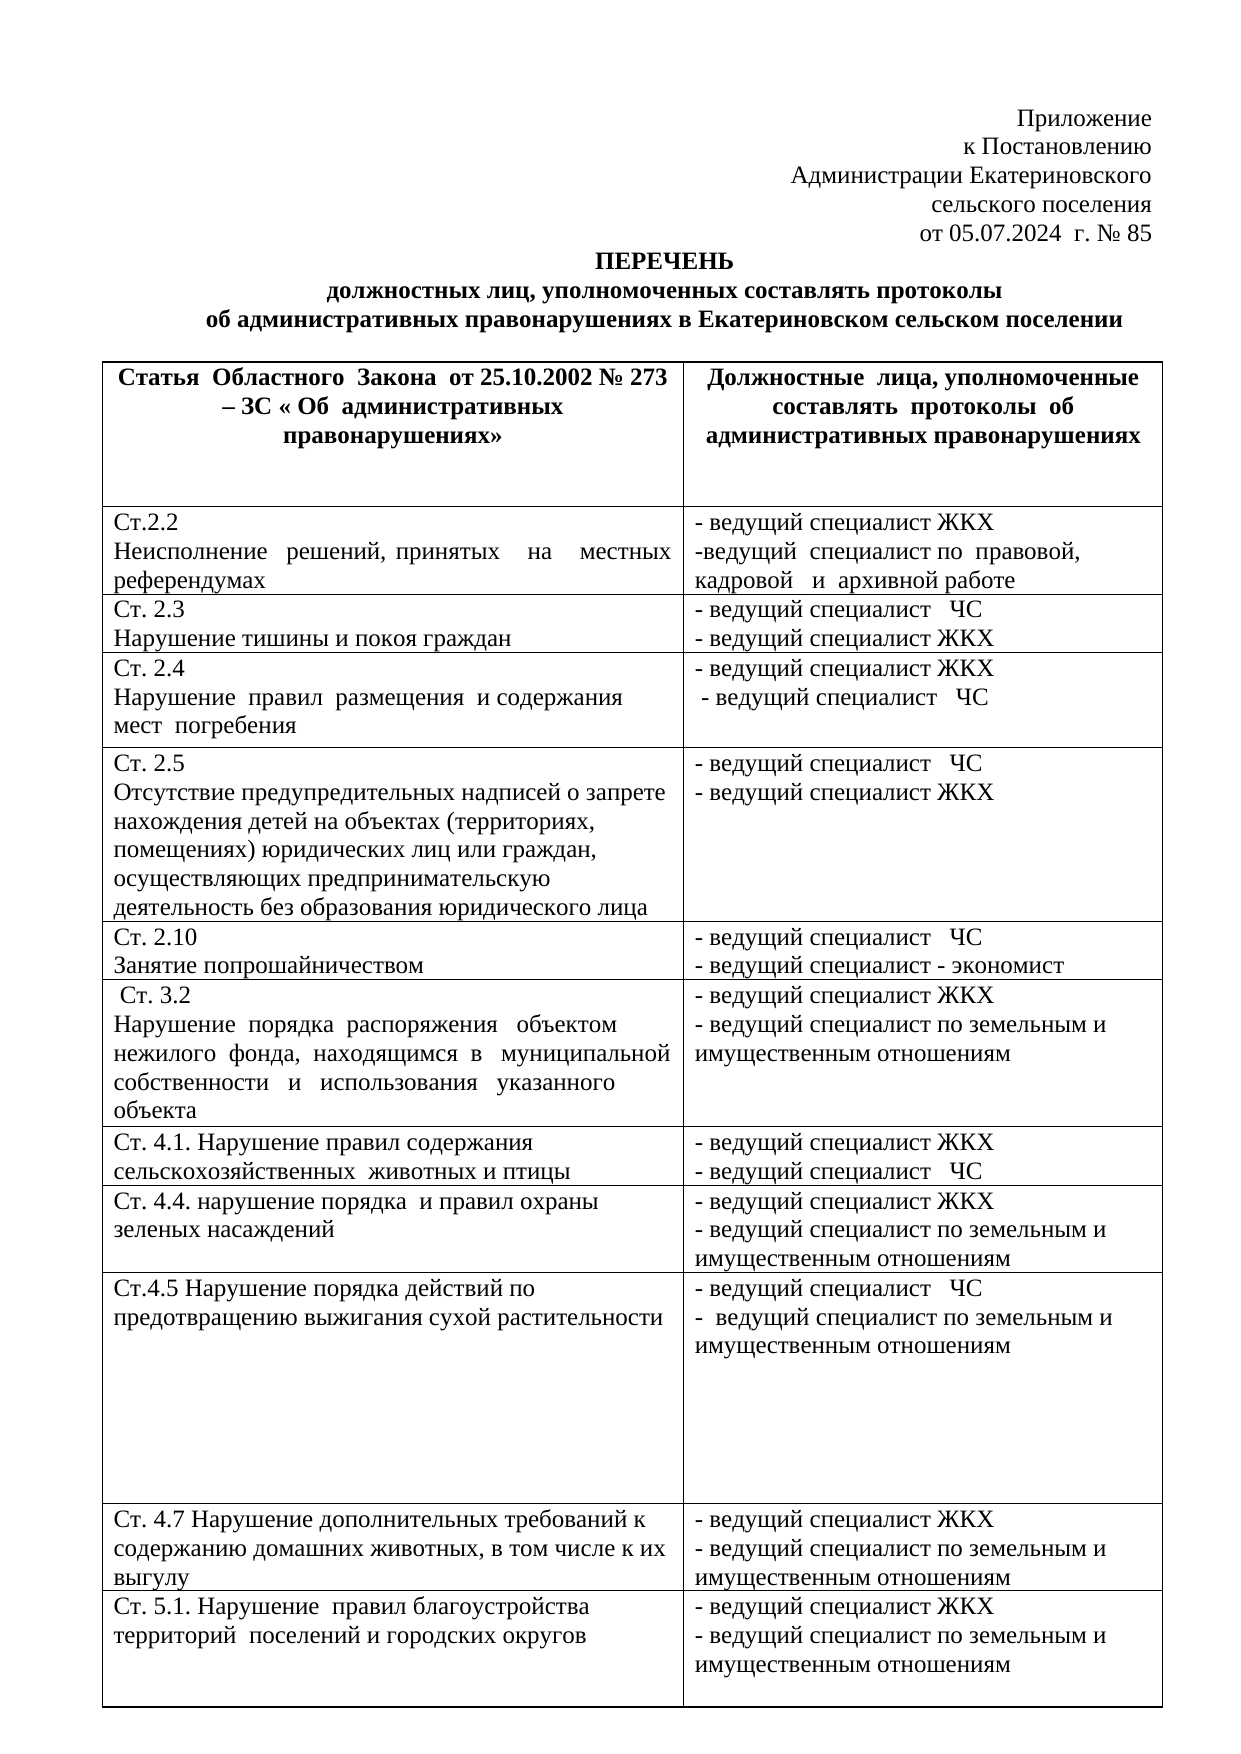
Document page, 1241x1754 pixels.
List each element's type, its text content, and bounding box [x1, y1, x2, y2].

table_cell Ст.2.2 Неисполнение решений, принятых на местных референдумах [103, 507, 683, 593]
table_cell - ведущий специалист ЧС - ведущий специалист по земельным и имущественным отношениям [684, 1273, 1162, 1503]
text об административных правонарушениях в Екатериновском сельском поселении [177, 304, 1152, 333]
text Приложение [177, 103, 1152, 131]
table_cell Ст. 2.10 Занятие попрошайничеством [103, 922, 683, 979]
table_cell - ведущий специалист ЖКХ - ведущий специалист ЧС [684, 1127, 1162, 1185]
table_cell Ст. 2.5 Отсутствие предупредительных надписей о запрете нахождения детей на объектах (территориях, помещениях) юридических лиц или граждан, осуществляющих предпринимательскую деятельность без образования юридического лица [103, 748, 683, 921]
text Администрации Екатериновского [177, 160, 1152, 189]
table_cell Ст. 2.4 Нарушение правил размещения и содержания мест погребения [103, 653, 683, 747]
table_cell - ведущий специалист ЖКХ - ведущий специалист по земельным и имущественным отношениям [684, 980, 1162, 1126]
text ПЕРЕЧЕНЬ [177, 246, 1152, 275]
table_cell - ведущий специалист ЖКХ - ведущий специалист ЧС [684, 653, 1162, 747]
table_cell Ст. 2.3 Нарушение тишины и покоя граждан [103, 595, 683, 652]
table_cell Ст.4.5 Нарушение порядка действий по предотвращению выжигания сухой растительности [103, 1273, 683, 1503]
table_cell - ведущий специалист ЖКХ -ведущий специалист по правовой, кадровой и архивной работе [684, 507, 1162, 593]
table_cell Ст. 4.1. Нарушение правил содержания сельскохозяйственных животных и птицы [103, 1127, 683, 1185]
table_cell Ст. 5.1. Нарушение правил благоустройства территорий поселений и городских округов [103, 1591, 683, 1706]
table_cell - ведущий специалист ЧС - ведущий специалист ЖКХ [684, 748, 1162, 921]
table_cell - ведущий специалист ЧС - ведущий специалист - экономист [684, 922, 1162, 979]
table_header Статья Областного Закона от 25.10.2002 № 273 – ЗС « Об административных правонарушениях» [103, 363, 683, 506]
table_cell Ст. 3.2 Нарушение порядка распоряжения объектом нежилого фонда, находящимся в муниципальной собственности и использования указанного объекта [103, 980, 683, 1126]
text от 05.07.2024 г. № 85 [177, 218, 1152, 246]
table_cell Ст. 4.4. нарушение порядка и правил охраны зеленых насаждений [103, 1186, 683, 1272]
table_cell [684, 1591, 1162, 1706]
table_header Должностные лица, уполномоченные составлять протоколы об административных правонарушениях [684, 363, 1162, 506]
text должностных лиц, уполномоченных составлять протоколы [177, 275, 1152, 304]
text к Постановлению [177, 131, 1152, 160]
text сельского поселения [177, 189, 1152, 218]
table_cell Ст. 4.7 Нарушение дополнительных требований к содержанию домашних животных, в том числе к их выгулу [103, 1504, 683, 1590]
table_cell - ведущий специалист ЖКХ - ведущий специалист по земельным и имущественным отношениям [684, 1504, 1162, 1590]
table_cell - ведущий специалист ЧС - ведущий специалист ЖКХ [684, 595, 1162, 652]
table_cell - ведущий специалист ЖКХ - ведущий специалист по земельным и имущественным отношениям [684, 1186, 1162, 1272]
